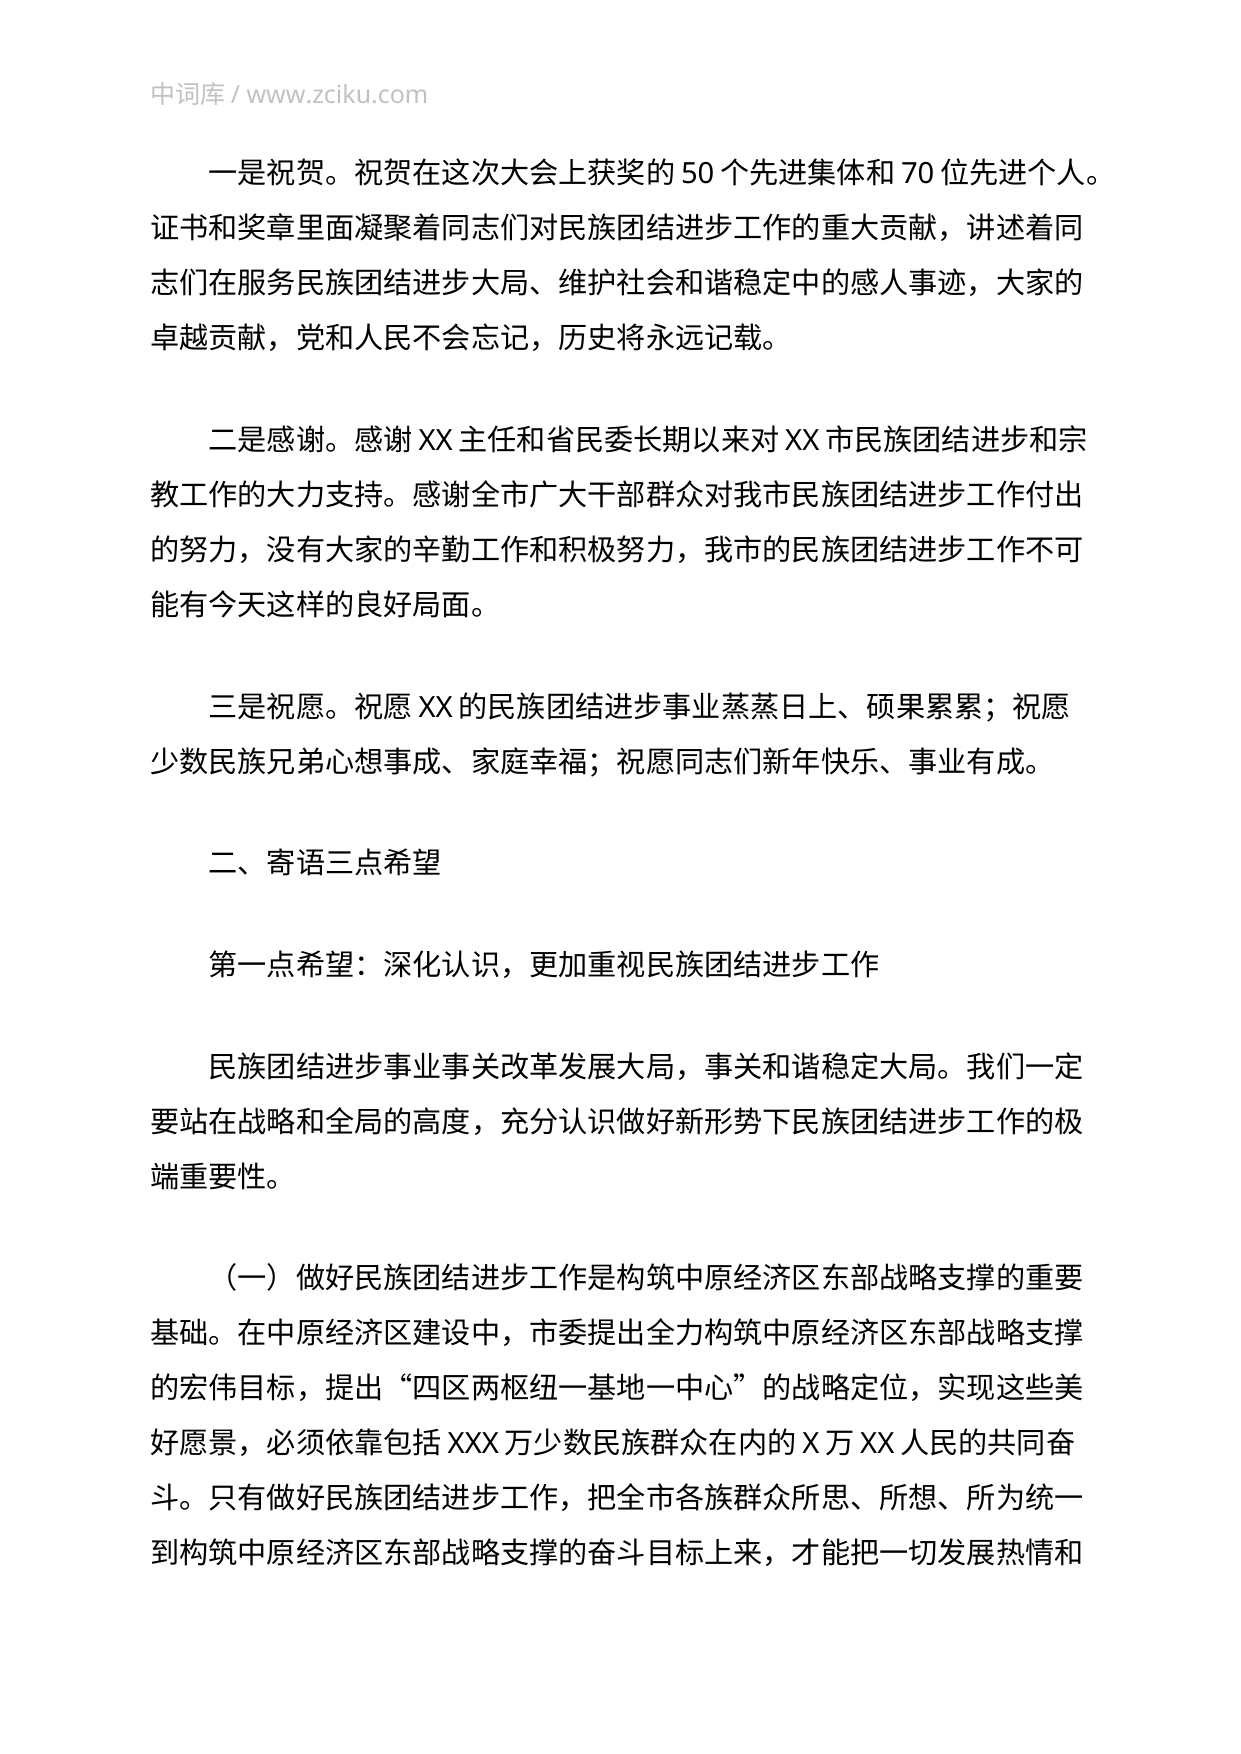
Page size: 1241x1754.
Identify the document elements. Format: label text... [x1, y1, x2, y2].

text 三是祝愿。祝愿XX的民族团结进步事业蒸蒸日上、硕果累累；祝愿少数民族兄弟心想事成、家庭幸福；祝愿同志们新年快乐、事业有成。 [150, 683, 1090, 780]
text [150, 1255, 1090, 1572]
text 二、寄语三点希望 [150, 840, 1090, 882]
text 第一点希望：深化认识，更加重视民族团结进步工作 [150, 942, 1090, 984]
text 民族团结进步事业事关改革发展大局，事关和谐稳定大局。我们一定要站在战略和全局的高度，充分认识做好新形势下民族团结进步工作的极端重要性。 [150, 1043, 1090, 1196]
text 一是祝贺。祝贺在这次大会上获奖的50个先进集体和70位先进个人。证书和奖章里面凝聚着同志们对民族团结进步工作的重大贡献，讲述着同志们在服务民族团结进步大局、维护社会和谐稳定中的感人事迹，大家的卓越贡献，党和人民不会忘记，历史将永远记载。 [150, 150, 1090, 357]
text 二是感谢。感谢XX主任和省民委长期以来对XX市民族团结进步和宗教工作的大力支持。感谢全市广大干部群众对我市民族团结进步工作付出的努力，没有大家的辛勤工作和积极努力，我市的民族团结进步工作不可能有今天这样的良好局面。 [150, 417, 1090, 624]
